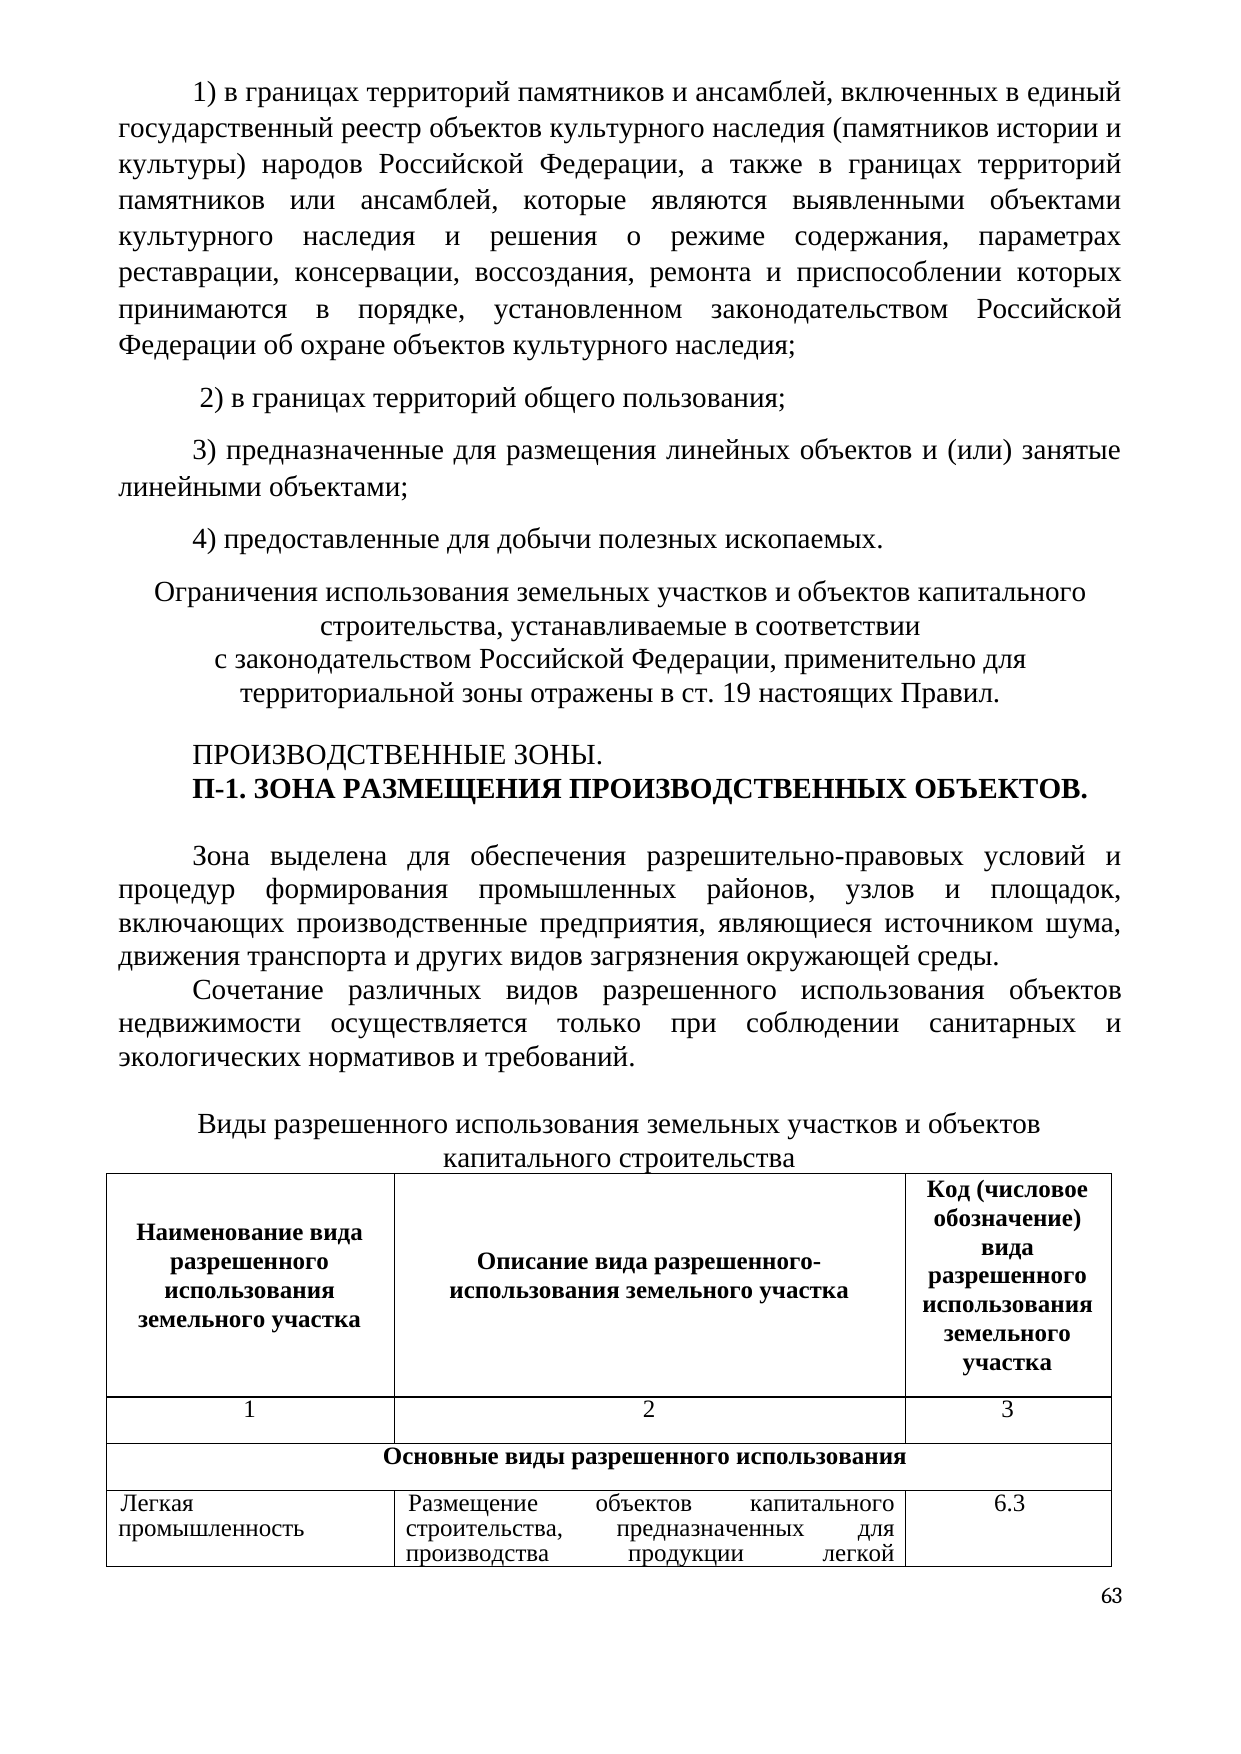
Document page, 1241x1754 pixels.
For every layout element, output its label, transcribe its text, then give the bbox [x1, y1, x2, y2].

table_header Наименование вида разрешенного использования земельного участка [107, 1174, 394, 1396]
text Зона выделена для обеспечения разрешительно-правовых условий и процедур формирования промышленных районов, узлов и площадок, включающих производственные предприятия, являющиеся источником шума, движения транспорта и других видов загрязнения окружающей среды. [118, 838, 1122, 972]
table_cell 1 [107, 1398, 394, 1443]
text 4) предоставленные для добычи полезных ископаемых. [118, 521, 1122, 555]
text Сочетание различных видов разрешенного использования объектов недвижимости осуществляется только при соблюдении санитарных и экологических нормативов и требований. [118, 972, 1122, 1073]
table_cell Легкая промышленность [107, 1491, 394, 1566]
text П-1. ЗОНА РАЗМЕЩЕНИЯ ПРОИЗВОДСТВЕННЫХ ОБЪЕКТОВ. [118, 771, 1122, 804]
list Виды разрешенного использования земельных участков и объектов капитального строительства [118, 1106, 1120, 1173]
table_cell 6.3 [906, 1491, 1111, 1566]
table_header Описание вида разрешенного-использования земельного участка [395, 1174, 905, 1396]
table_cell 2 [395, 1398, 905, 1443]
text Ограничения использования земельных участков и объектов капитального строительства, устанавливаемые в соответствии с законодательством Российской Федерации, применительно для территориальной зоны отражены в ст. 19 настоящих Правил. [118, 574, 1122, 708]
text ПРОИЗВОДСТВЕННЫЕ ЗОНЫ. [118, 737, 1122, 771]
text 2) в границах территорий общего пользования; [118, 380, 1122, 413]
table_cell 3 [906, 1398, 1111, 1443]
text 1) в границах территорий памятников и ансамблей, включенных в единый государственный реестр объектов культурного наследия (памятников истории и культуры) народов Российской Федерации, а также в границах территорий памятников или ансамблей, которые являются выявленными объектами культурного наследия и решения о режиме содержания, параметрах реставрации, консервации, воссоздания, ремонта и приспособлении которых принимаются в порядке, установленном законодательством Российской Федерации об охране объектов культурного наследия; [118, 74, 1122, 360]
table_cell Основные виды разрешенного использования [107, 1444, 1111, 1490]
table_header Код (числовое обозначение) вида разрешенного использования земельного участка [906, 1174, 1111, 1396]
text 3) предназначенные для размещения линейных объектов и (или) занятые линейными объектами; [118, 432, 1122, 502]
